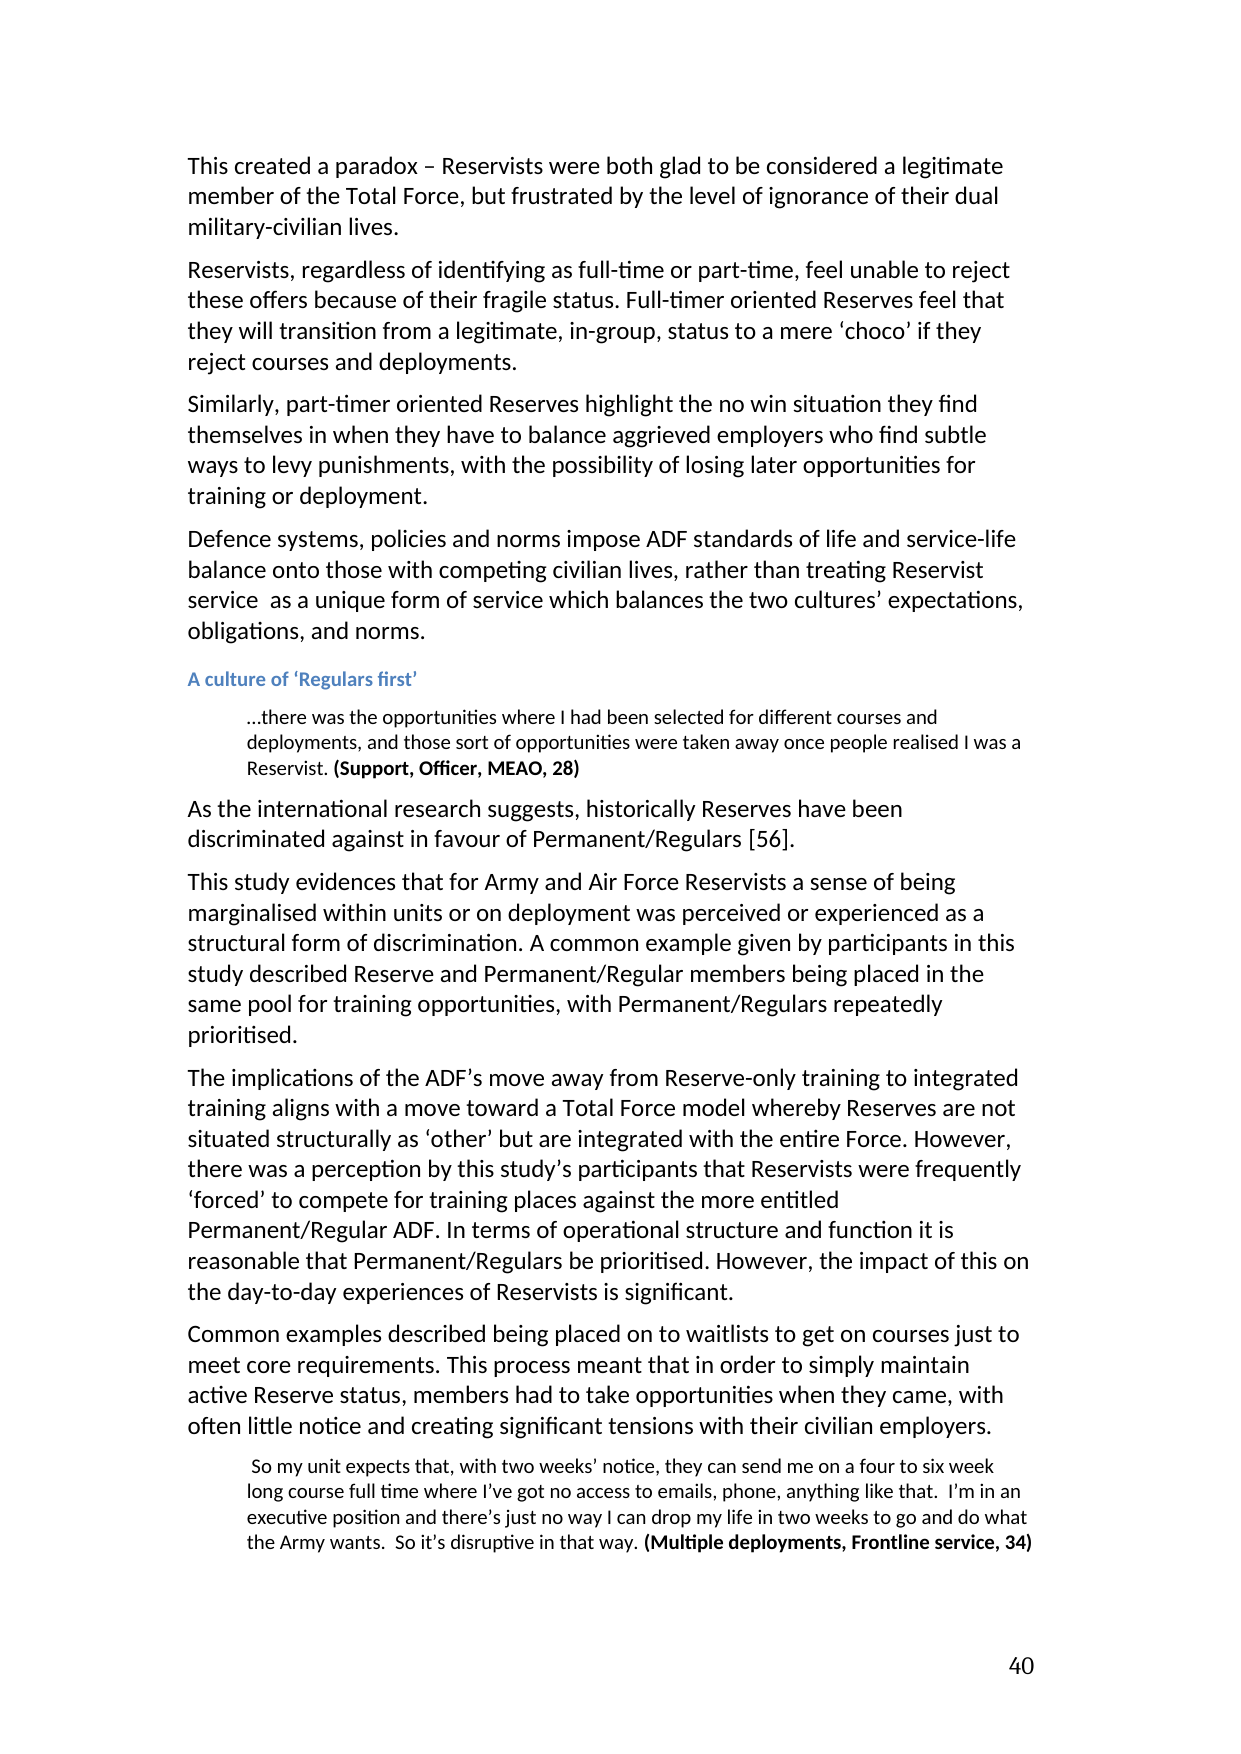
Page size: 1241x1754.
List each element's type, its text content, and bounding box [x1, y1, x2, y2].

text Reservists, regardless of identifying as full-time or part-time, feel unable to reject these offers because of their fragile status. Full-timer oriented Reserves feel that they will transition from a legitimate, in-group, status to a mere ‘choco’ if they reject courses and deployments. [187, 254, 1034, 376]
text As the international research suggests, historically Reserves have been discriminated against in favour of Permanent/Regulars [56]. [187, 793, 1034, 854]
text Defence systems, policies and norms impose ADF standards of life and service-life balance onto those with competing civilian lives, rather than treating Reservist service as a unique form of service which balances the two cultures’ expectations, obligations, and norms. [187, 523, 1034, 645]
text This study evidences that for Army and Air Force Reservists a sense of being marginalised within units or on deployment was perceived or experienced as a structural form of discrimination. A common example given by participants in this study described Reserve and Permanent/Regular members being placed in the same pool for training opportunities, with Permanent/Regulars repeatedly prioritised. [187, 866, 1034, 1049]
text So my unit expects that, with two weeks’ notice, they can send me on a four to six week long course full time where I’ve got no access to emails, phone, anything like that. I’m in an executive position and there’s just no way I can drop my life in two weeks to go and do what the Army wants. So it’s disruptive in that way. (Multiple deployments, Frontline service, 34) [247, 1453, 1034, 1555]
text The implications of the ADF’s move away from Reserve-only training to integrated training aligns with a move toward a Total Force model whereby Reserves are not situated structurally as ‘other’ but are integrated with the entire Force. However, there was a perception by this study’s participants that Reservists were frequently ‘forced’ to compete for training places against the more entitled Permanent/Regular ADF. In terms of operational structure and function it is reasonable that Permanent/Regulars be prioritised. However, the impact of this on the day-to-day experiences of Reservists is significant. [187, 1062, 1034, 1306]
text …there was the opportunities where I had been selected for different courses and deployments, and those sort of opportunities were taken away once people realised I was a Reservist. (Support, Officer, MEAO, 28) [247, 704, 1034, 780]
subtitle A culture of ‘Regulars first’ [187, 666, 1034, 692]
text Common examples described being placed on to waitlists to get on courses just to meet core requirements. This process meant that in order to simply maintain active Reserve status, members had to take opportunities when they came, with often little notice and creating significant tensions with their civilian employers. [187, 1319, 1034, 1441]
text Similarly, part-timer oriented Reserves highlight the no win situation they find themselves in when they have to balance aggrieved employers who find subtle ways to levy punishments, with the possibility of losing later opportunities for training or deployment. [187, 389, 1034, 511]
text This created a paradox – Reservists were both glad to be considered a legitimate member of the Total Force, but frustrated by the level of ignorance of their dual military-civilian lives. [187, 150, 1034, 242]
